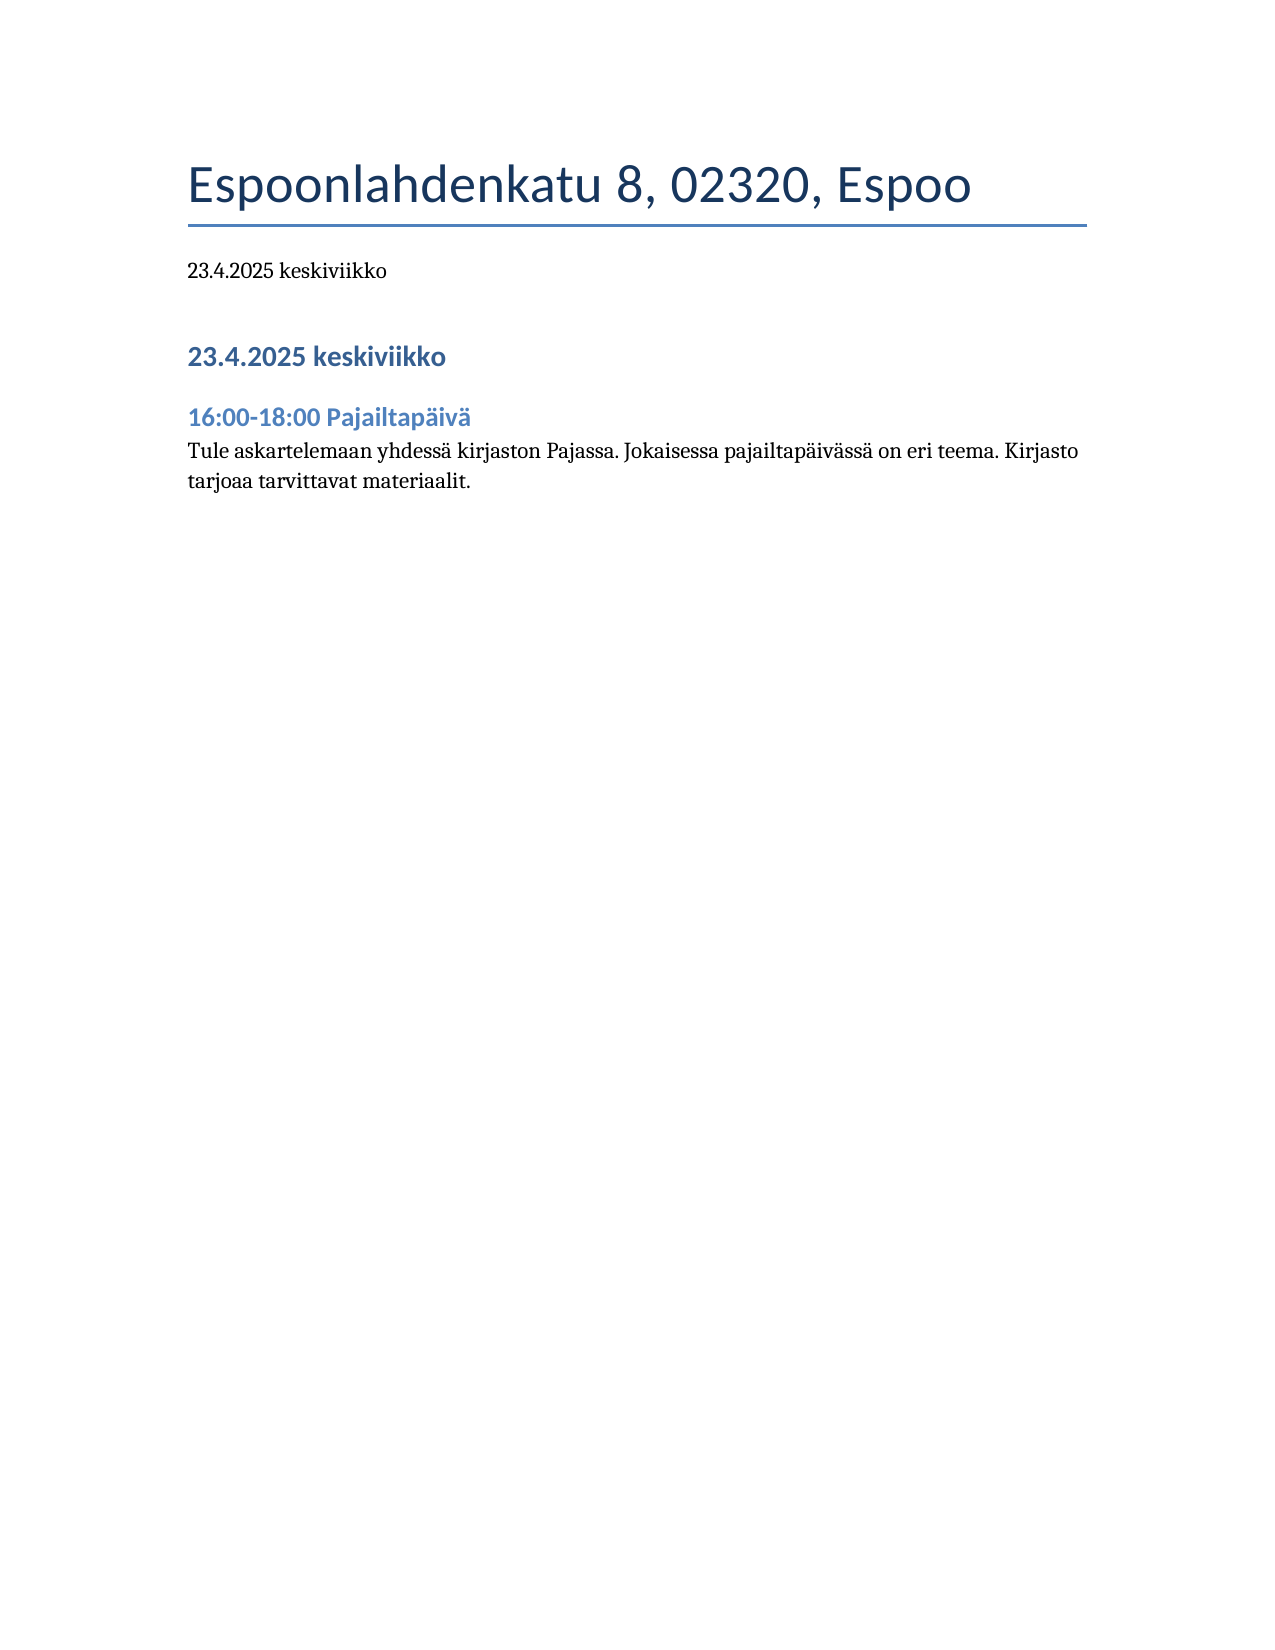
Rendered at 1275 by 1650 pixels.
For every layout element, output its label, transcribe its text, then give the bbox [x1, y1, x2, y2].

subtitle 16:00-18:00 Pajailtapäivä [187, 400, 1087, 433]
subtitle 23.4.2025 keskiviikko [187, 338, 1087, 374]
title Espoonlahdenkatu 8, 02320, Espoo [187, 150, 1087, 227]
text 23.4.2025 keskiviikko [187, 258, 1087, 284]
text Tule askartelemaan yhdessä kirjaston Pajassa. Jokaisessa pajailtapäivässä on eri teema. Kirjasto tarjoaa tarvittavat materiaalit. [187, 438, 1087, 494]
